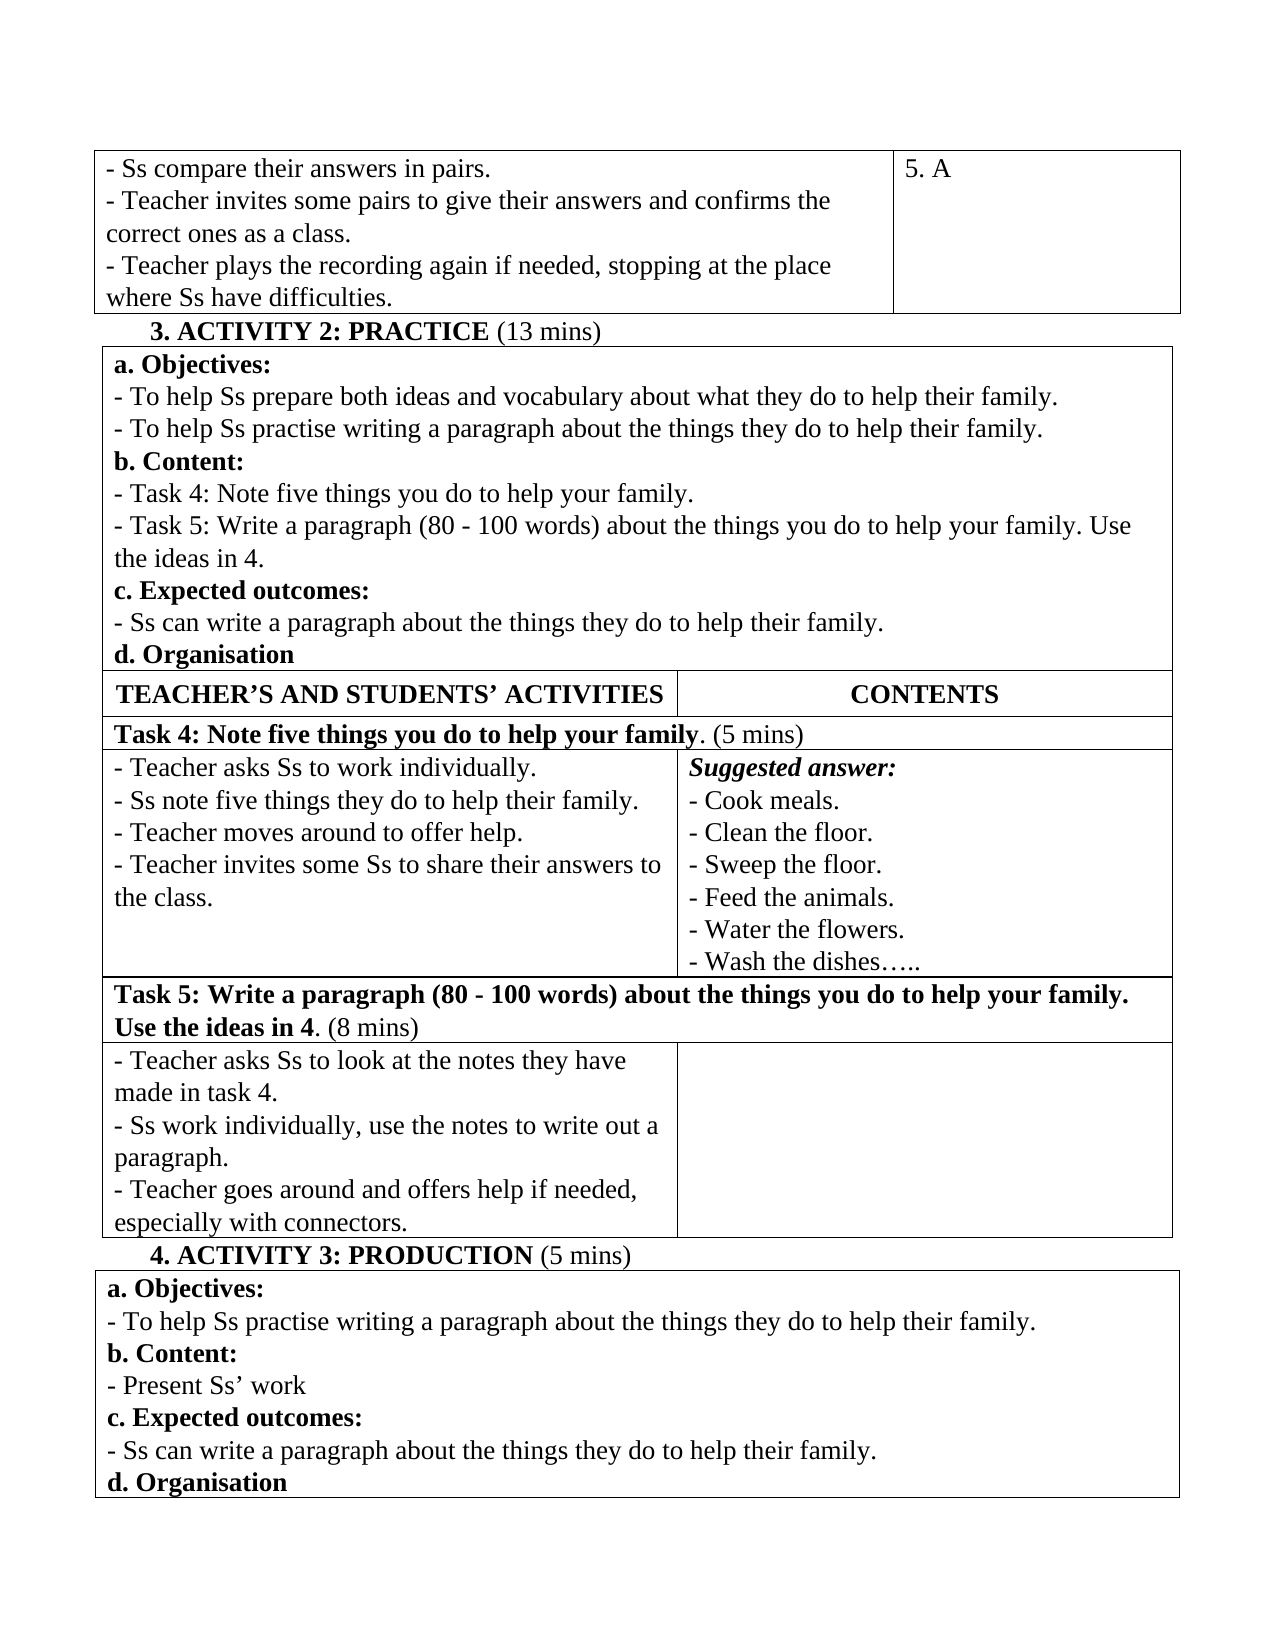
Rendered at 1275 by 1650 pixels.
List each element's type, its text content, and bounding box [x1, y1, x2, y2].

table_cell Task 5: Write a paragraph (80 - 100 words) about the things you do to help your family. Use the ideas in 4. (8 mins) [103, 978, 1172, 1042]
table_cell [95, 151, 893, 312]
text 4. ACTIVITY 3: PRODUCTION (5 mins) [150, 1238, 1125, 1270]
table_cell Suggested answer: - Cook meals. - Clean the floor. - Sweep the floor. - Feed the animals. - Water the flowers. - Wash the dishes….. [678, 750, 1172, 976]
table_header a. Objectives: - To help Ss practise writing a paragraph about the things they do to help their family. b. Content: - Present Ss’ work c. Expected outcomes: - Ss can write a paragraph about the things they do to help their family. d. Organisation [96, 1271, 1179, 1497]
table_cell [894, 151, 1180, 312]
table_cell [678, 1043, 1172, 1237]
text 3. ACTIVITY 2: PRACTICE (13 mins) [150, 314, 1125, 346]
table_cell TEACHER’S AND STUDENTS’ ACTIVITIES [103, 671, 677, 716]
table_cell - Teacher asks Ss to work individually. - Ss note five things they do to help their family. - Teacher moves around to offer help. - Teacher invites some Ss to share their answers to the class. [103, 750, 677, 976]
table_cell - Teacher asks Ss to look at the notes they have made in task 4. - Ss work individually, use the notes to write out a paragraph. - Teacher goes around and offers help if needed, especially with connectors. [103, 1043, 677, 1237]
table_cell Task 4: Note five things you do to help your family. (5 mins) [103, 717, 1172, 749]
table_cell CONTENTS [678, 671, 1172, 716]
table_header a. Objectives: - To help Ss prepare both ideas and vocabulary about what they do to help their family. - To help Ss practise writing a paragraph about the things they do to help their family. b. Content: - Task 4: Note five things you do to help your family. - Task 5: Write a paragraph (80 - 100 words) about the things you do to help your family. Use the ideas in 4. c. Expected outcomes: - Ss can write a paragraph about the things they do to help their family. d. Organisation [103, 347, 1172, 670]
